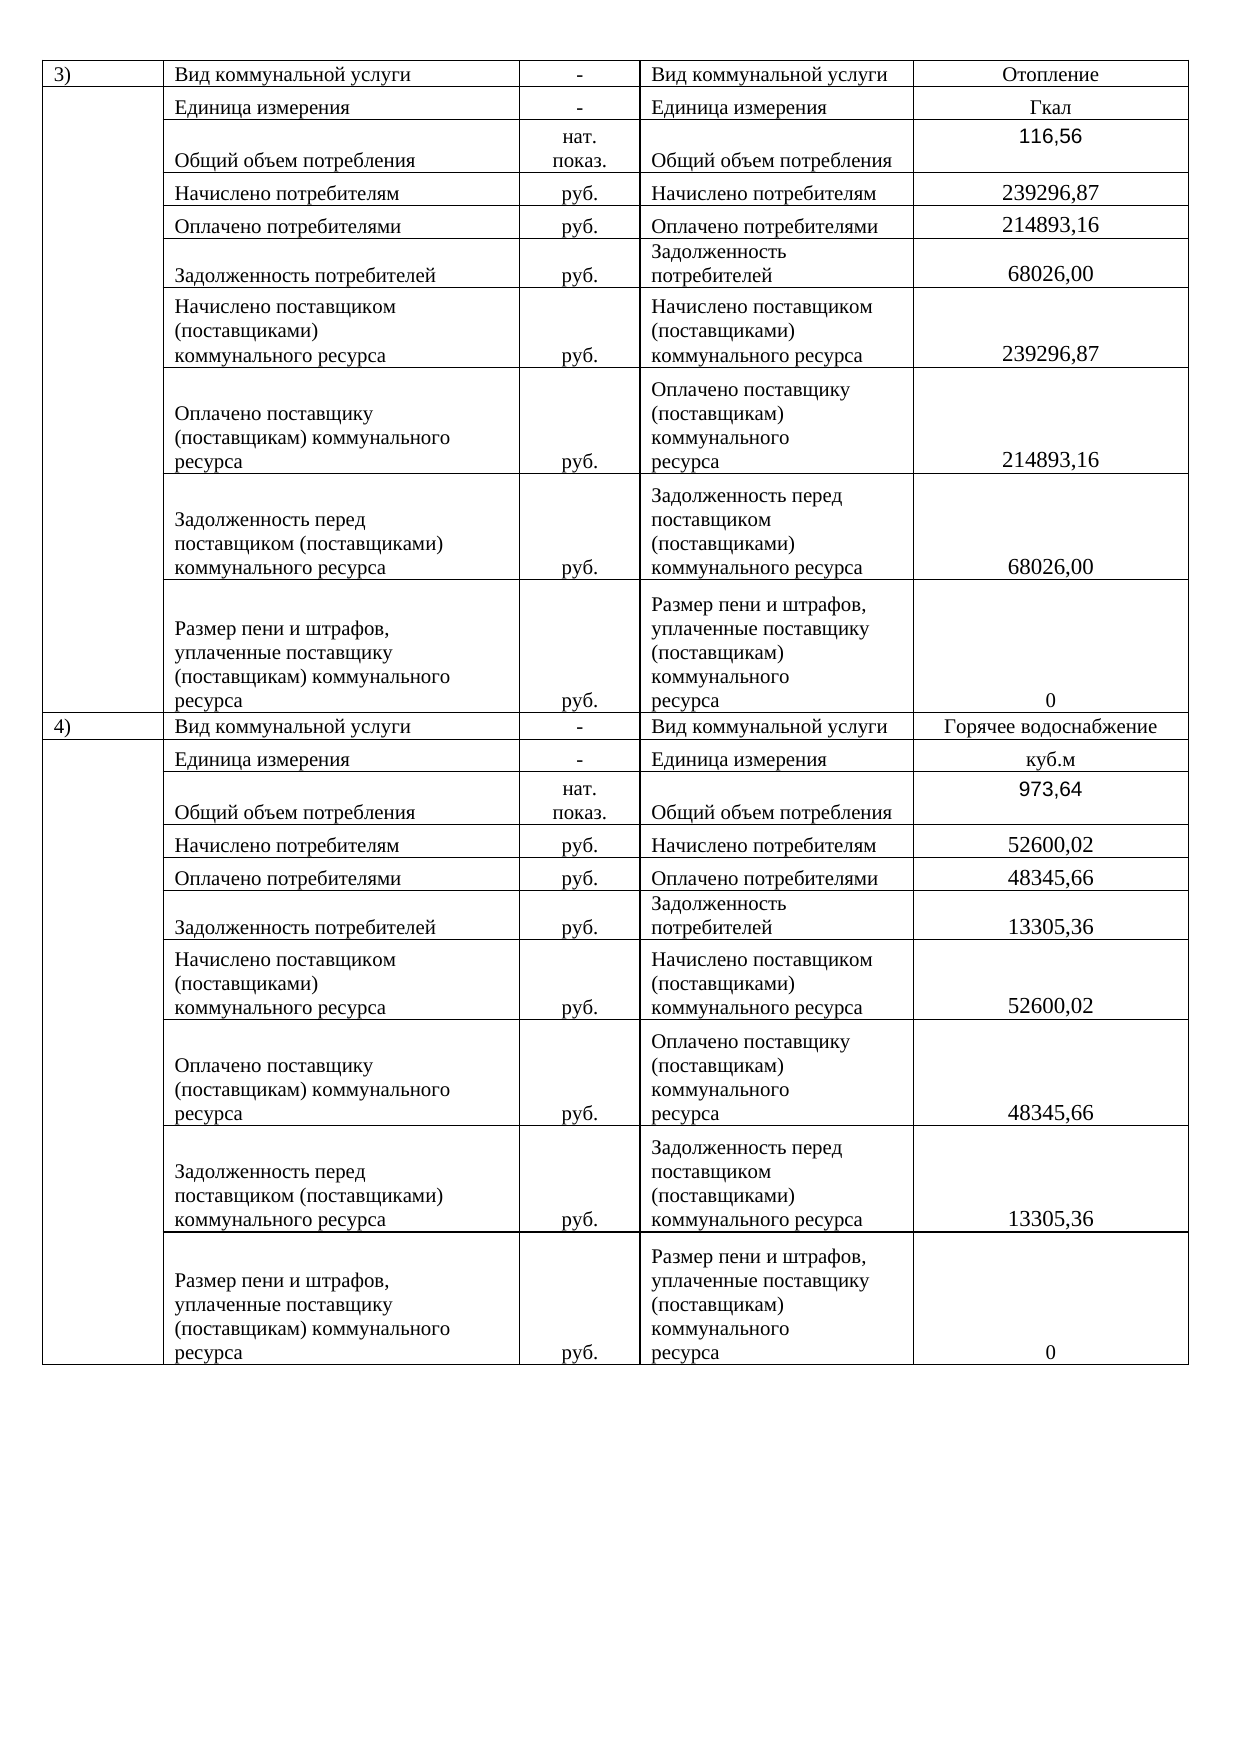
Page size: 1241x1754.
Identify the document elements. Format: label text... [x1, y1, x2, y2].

table_cell куб.м [914, 740, 1188, 771]
table_cell 13305,36 [914, 1126, 1188, 1231]
table_cell Начислено потребителям [164, 173, 519, 205]
table_cell нат. показ. [520, 772, 639, 824]
table_cell Общий объем потребления [641, 772, 913, 824]
table_cell Задолженность потребителей [641, 891, 913, 939]
table_cell 0 [914, 580, 1188, 712]
table_cell Начислено поставщиком (поставщиками) коммунального ресурса [641, 940, 913, 1019]
table_cell 52600,02 [914, 940, 1188, 1019]
table_cell 973,64 [914, 772, 1188, 824]
table_cell руб. [520, 173, 639, 205]
table_cell 68026,00 [914, 474, 1188, 579]
table_cell 68026,00 [914, 239, 1188, 287]
table_header Отопление [914, 61, 1188, 86]
table_cell Единица измерения [164, 740, 519, 771]
table_cell Единица измерения [641, 87, 913, 119]
table_cell Вид коммунальной услуги [641, 713, 913, 738]
table_cell Единица измерения [641, 740, 913, 771]
table_cell руб. [520, 1020, 639, 1125]
table_cell 52600,02 [914, 825, 1188, 857]
table_cell 116,56 [914, 120, 1188, 172]
table_cell руб. [520, 825, 639, 857]
table_cell Задолженность перед поставщиком (поставщиками) коммунального ресурса [641, 1126, 913, 1231]
table_cell руб. [520, 206, 639, 238]
table_cell Единица измерения [164, 87, 519, 119]
table_cell 4) [43, 713, 163, 738]
table_header Вид коммунальной услуги [641, 61, 913, 86]
table_cell Оплачено поставщику (поставщикам) коммунального ресурса [641, 368, 913, 473]
table_cell Задолженность потребителей [641, 239, 913, 287]
table_cell нат. показ. [520, 120, 639, 172]
table_cell 214893,16 [914, 206, 1188, 238]
table_cell 48345,66 [914, 1020, 1188, 1125]
table_cell руб. [520, 891, 639, 939]
table_cell руб. [520, 368, 639, 473]
table_cell [43, 740, 163, 1364]
table_cell Начислено потребителям [641, 825, 913, 857]
table_cell Оплачено потребителями [641, 858, 913, 890]
table_cell руб. [520, 1233, 639, 1364]
table_cell - [520, 713, 639, 738]
table_header Вид коммунальной услуги [164, 61, 519, 86]
table_cell - [520, 740, 639, 771]
table_cell 239296,87 [914, 173, 1188, 205]
table_cell Начислено поставщиком (поставщиками) коммунального ресурса [164, 940, 519, 1019]
table_cell руб. [520, 288, 639, 367]
table_header - [520, 61, 639, 86]
table_cell Размер пени и штрафов, уплаченные поставщику (поставщикам) коммунального ресурса [164, 1233, 519, 1364]
table_cell руб. [520, 580, 639, 712]
table_cell - [520, 87, 639, 119]
table_cell Общий объем потребления [641, 120, 913, 172]
table_cell Задолженность перед поставщиком (поставщиками) коммунального ресурса [164, 474, 519, 579]
table_cell Задолженность перед поставщиком (поставщиками) коммунального ресурса [641, 474, 913, 579]
table_cell 0 [914, 1233, 1188, 1364]
table_cell Задолженность перед поставщиком (поставщиками) коммунального ресурса [164, 1126, 519, 1231]
table_cell Общий объем потребления [164, 772, 519, 824]
table_cell Начислено потребителям [641, 173, 913, 205]
table_cell Гкал [914, 87, 1188, 119]
table_header 3) [43, 61, 163, 86]
table_cell Оплачено потребителями [164, 858, 519, 890]
table_cell Оплачено потребителями [164, 206, 519, 238]
table_cell руб. [520, 940, 639, 1019]
table_cell 214893,16 [914, 368, 1188, 473]
table_cell Горячее водоснабжение [914, 713, 1188, 738]
table_cell руб. [520, 474, 639, 579]
table_cell руб. [520, 239, 639, 287]
table_cell Размер пени и штрафов, уплаченные поставщику (поставщикам) коммунального ресурса [164, 580, 519, 712]
table_cell 48345,66 [914, 858, 1188, 890]
table_cell руб. [520, 1126, 639, 1231]
table_cell Начислено поставщиком (поставщиками) коммунального ресурса [164, 288, 519, 367]
table_cell Оплачено потребителями [641, 206, 913, 238]
table_cell 239296,87 [914, 288, 1188, 367]
table_cell Размер пени и штрафов, уплаченные поставщику (поставщикам) коммунального ресурса [641, 1233, 913, 1364]
table_cell Оплачено поставщику (поставщикам) коммунального ресурса [641, 1020, 913, 1125]
table_cell руб. [520, 858, 639, 890]
table_cell Начислено потребителям [164, 825, 519, 857]
table_cell Оплачено поставщику (поставщикам) коммунального ресурса [164, 1020, 519, 1125]
table_cell Задолженность потребителей [164, 239, 519, 287]
table_cell Оплачено поставщику (поставщикам) коммунального ресурса [164, 368, 519, 473]
table_cell Вид коммунальной услуги [164, 713, 519, 738]
table_cell Начислено поставщиком (поставщиками) коммунального ресурса [641, 288, 913, 367]
table_cell [43, 87, 163, 712]
table_cell 13305,36 [914, 891, 1188, 939]
table_cell Задолженность потребителей [164, 891, 519, 939]
table_cell Размер пени и штрафов, уплаченные поставщику (поставщикам) коммунального ресурса [641, 580, 913, 712]
table_cell Общий объем потребления [164, 120, 519, 172]
